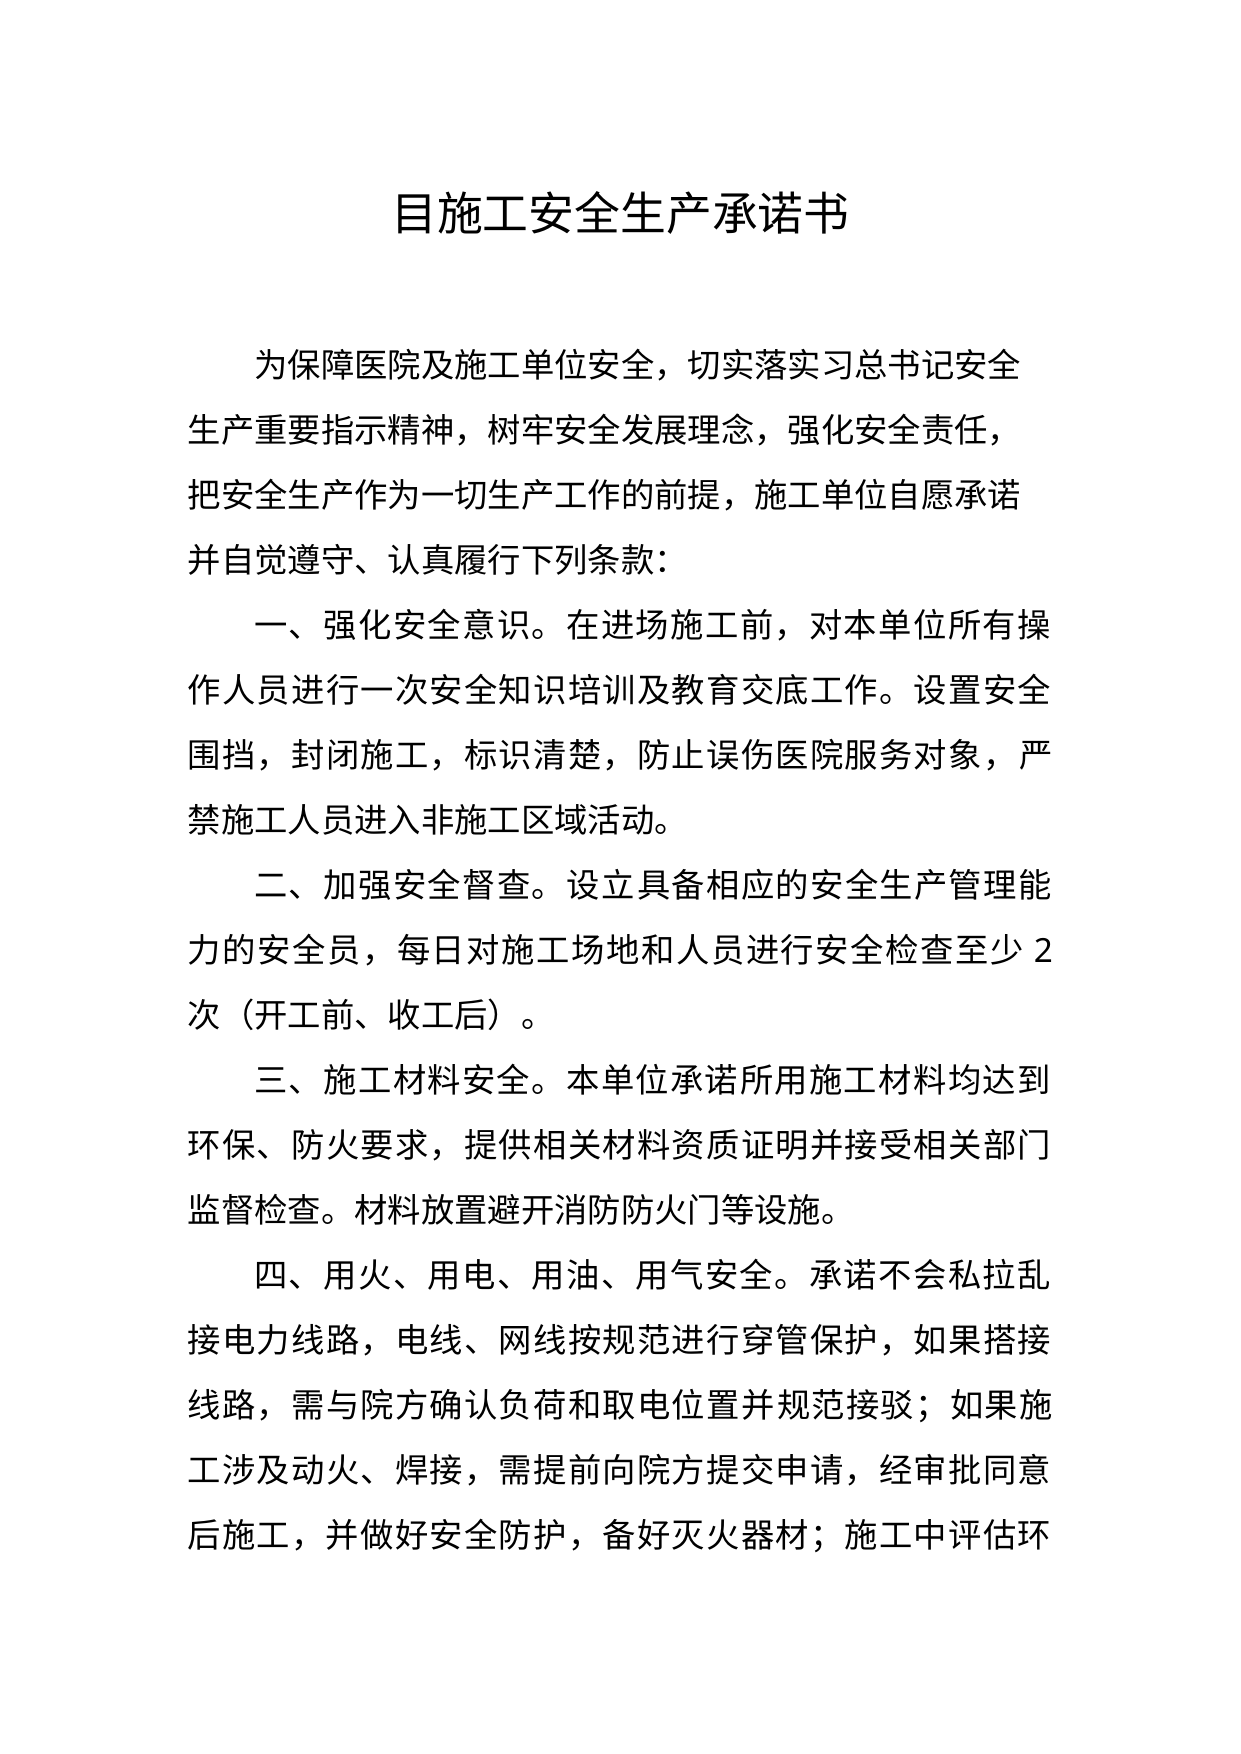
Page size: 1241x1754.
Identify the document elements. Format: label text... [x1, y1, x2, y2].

text 为保障医院及施工单位安全，切实落实习总书记安全生产重要指示精神，树牢安全发展理念，强化安全责任，把安全生产作为一切生产工作的前提，施工单位自愿承诺并自觉遵守、认真履行下列条款： [187, 331, 1053, 591]
text 二、加强安全督查。设立具备相应的安全生产管理能力的安全员，每日对施工场地和人员进行安全检查至少2次（开工前、收工后）。 [187, 851, 1053, 1046]
text 一、强化安全意识。在进场施工前，对本单位所有操作人员进行一次安全知识培训及教育交底工作。设置安全围挡，封闭施工，标识清楚，防止误伤医院服务对象，严禁施工人员进入非施工区域活动。 [187, 591, 1053, 851]
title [187, 162, 1053, 259]
text 三、施工材料安全。本单位承诺所用施工材料均达到环保、防火要求，提供相关材料资质证明并接受相关部门监督检查。材料放置避开消防防火门等设施。 [187, 1046, 1053, 1241]
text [187, 1241, 1053, 1566]
